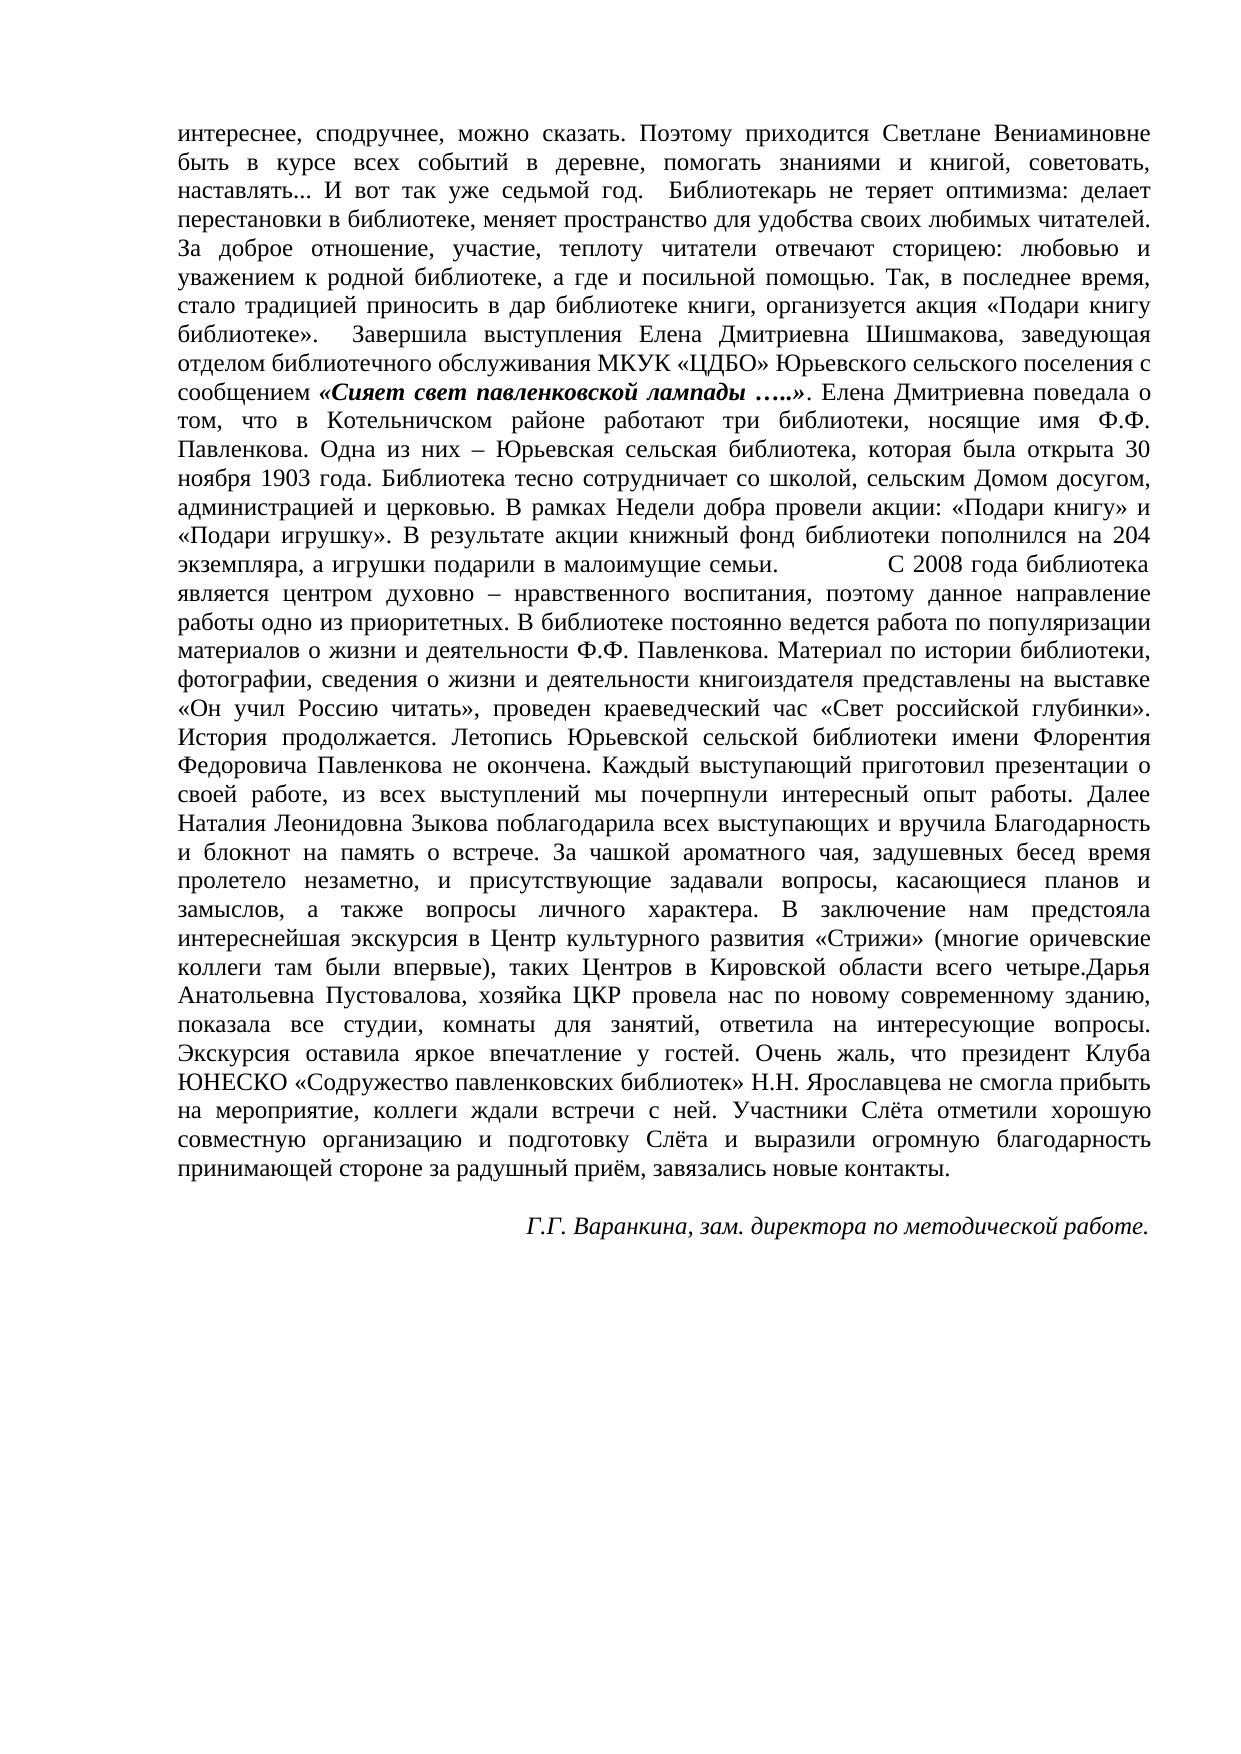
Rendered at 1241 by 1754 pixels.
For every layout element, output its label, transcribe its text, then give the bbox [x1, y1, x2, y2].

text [177, 118, 1152, 1182]
text Г.Г. Варанкина, зам. директора по методической работе. [177, 1211, 1152, 1240]
